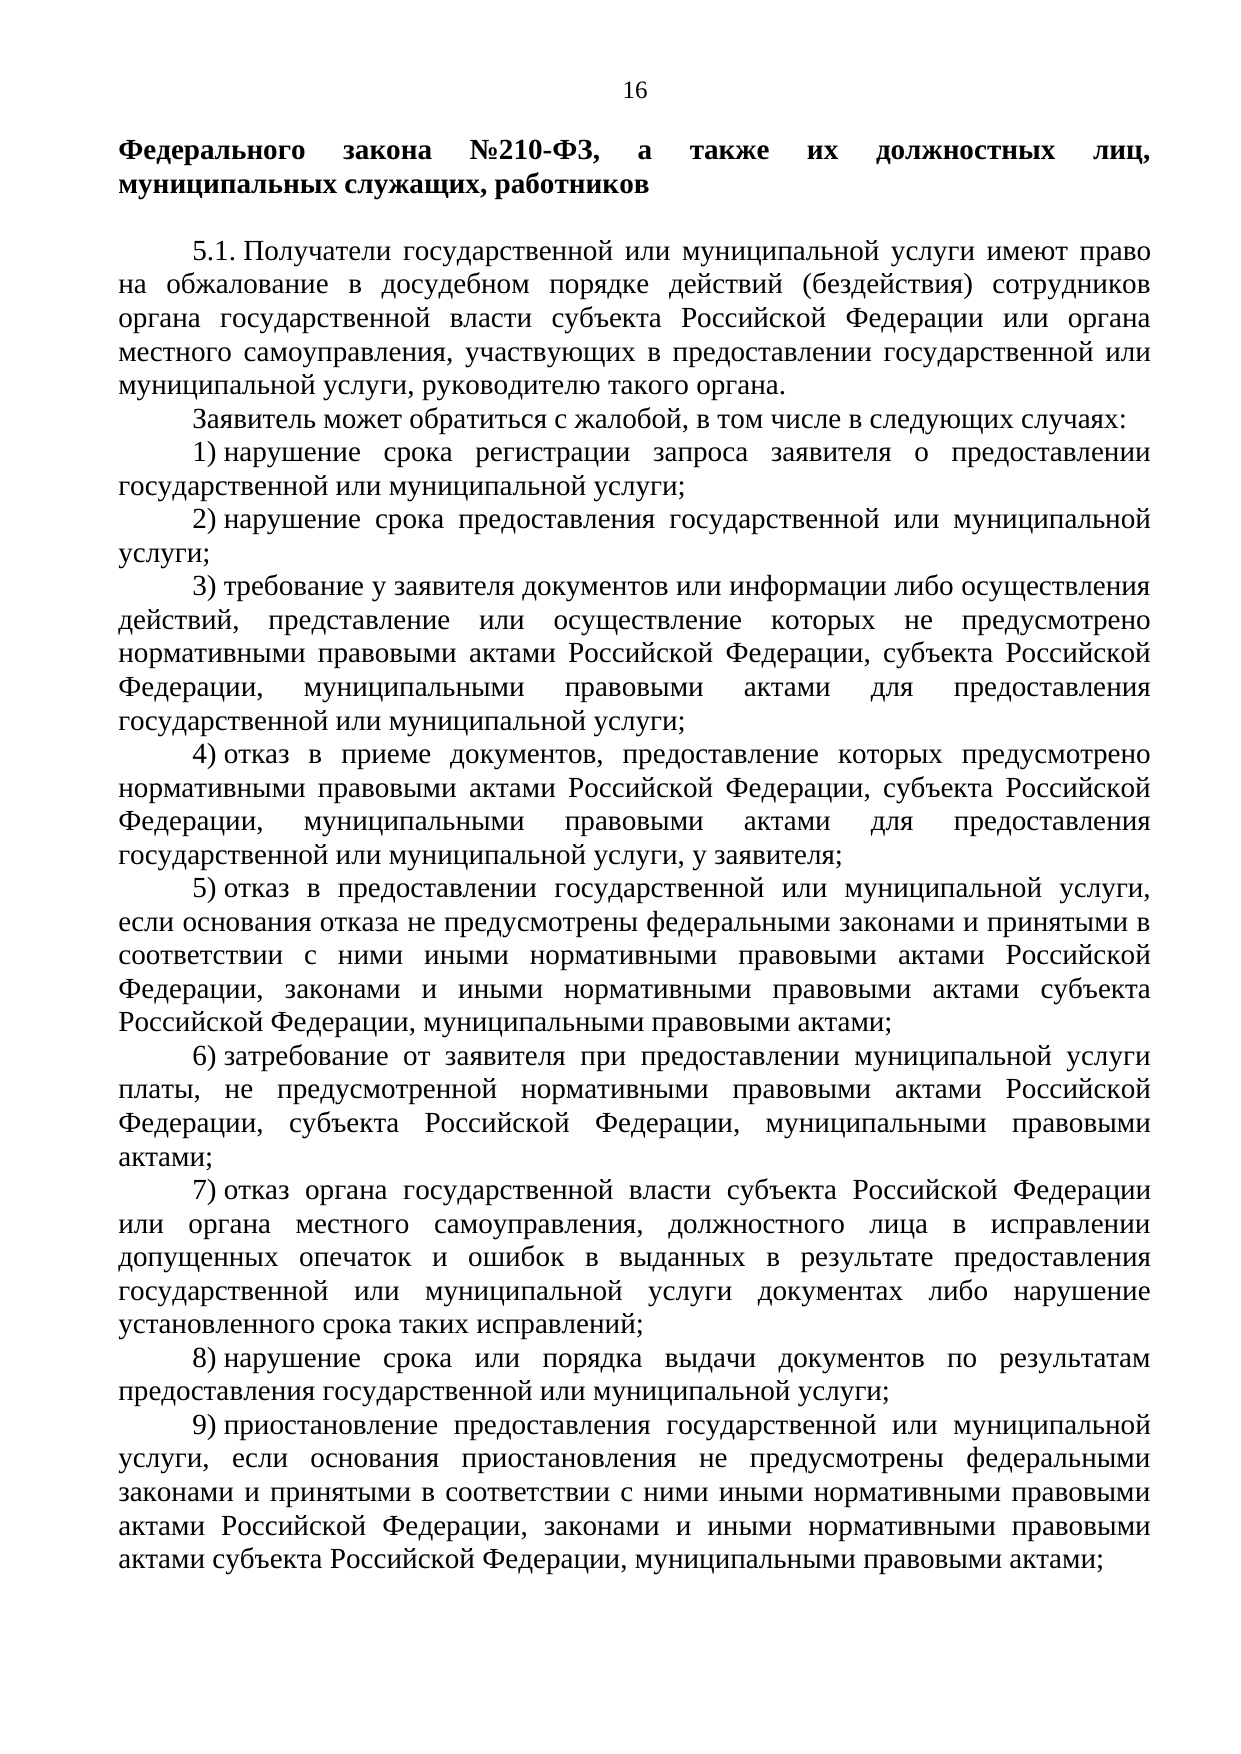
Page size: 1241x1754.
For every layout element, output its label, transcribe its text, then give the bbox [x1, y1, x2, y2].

text Заявитель может обратиться с жалобой, в том числе в следующих случаях: [118, 401, 1152, 434]
text 7) отказ органа государственной власти субъекта Российской Федерации или органа местного самоуправления, должностного лица в исправлении допущенных опечаток и ошибок в выданных в результате предоставления государственной или муниципальной услуги документах либо нарушение установленного срока таких исправлений; [118, 1172, 1152, 1340]
text 1) нарушение срока регистрации запроса заявителя о предоставлении государственной или муниципальной услуги; [118, 434, 1152, 501]
text 6) затребование от заявителя при предоставлении муниципальной услуги платы, не предусмотренной нормативными правовыми актами Российской Федерации, субъекта Российской Федерации, муниципальными правовыми актами; [118, 1038, 1152, 1172]
text 2) нарушение срока предоставления государственной или муниципальной услуги; [118, 501, 1152, 568]
text 4) отказ в приеме документов, предоставление которых предусмотрено нормативными правовыми актами Российской Федерации, субъекта Российской Федерации, муниципальными правовыми актами для предоставления государственной или муниципальной услуги, у заявителя; [118, 736, 1152, 870]
text 8) нарушение срока или порядка выдачи документов по результатам предоставления государственной или муниципальной услуги; [118, 1340, 1152, 1407]
text 5.1. Получатели государственной или муниципальной услуги имеют право на обжалование в досудебном порядке действий (бездействия) сотрудников органа государственной власти субъекта Российской Федерации или органа местного самоуправления, участвующих в предоставлении государственной или муниципальной услуги, руководителю такого органа. [118, 233, 1152, 401]
text 9) приостановление предоставления государственной или муниципальной услуги, если основания приостановления не предусмотрены федеральными законами и принятыми в соответствии с ними иными нормативными правовыми актами Российской Федерации, законами и иными нормативными правовыми актами субъекта Российской Федерации, муниципальными правовыми актами; [118, 1407, 1152, 1575]
text 3) требование у заявителя документов или информации либо осуществления действий, представление или осуществление которых не предусмотрено нормативными правовыми актами Российской Федерации, субъекта Российской Федерации, муниципальными правовыми актами для предоставления государственной или муниципальной услуги; [118, 568, 1152, 736]
text 5) отказ в предоставлении государственной или муниципальной услуги, если основания отказа не предусмотрены федеральными законами и принятыми в соответствии с ними иными нормативными правовыми актами Российской Федерации, законами и иными нормативными правовыми актами субъекта Российской Федерации, муниципальными правовыми актами; [118, 870, 1152, 1038]
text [118, 132, 1152, 199]
